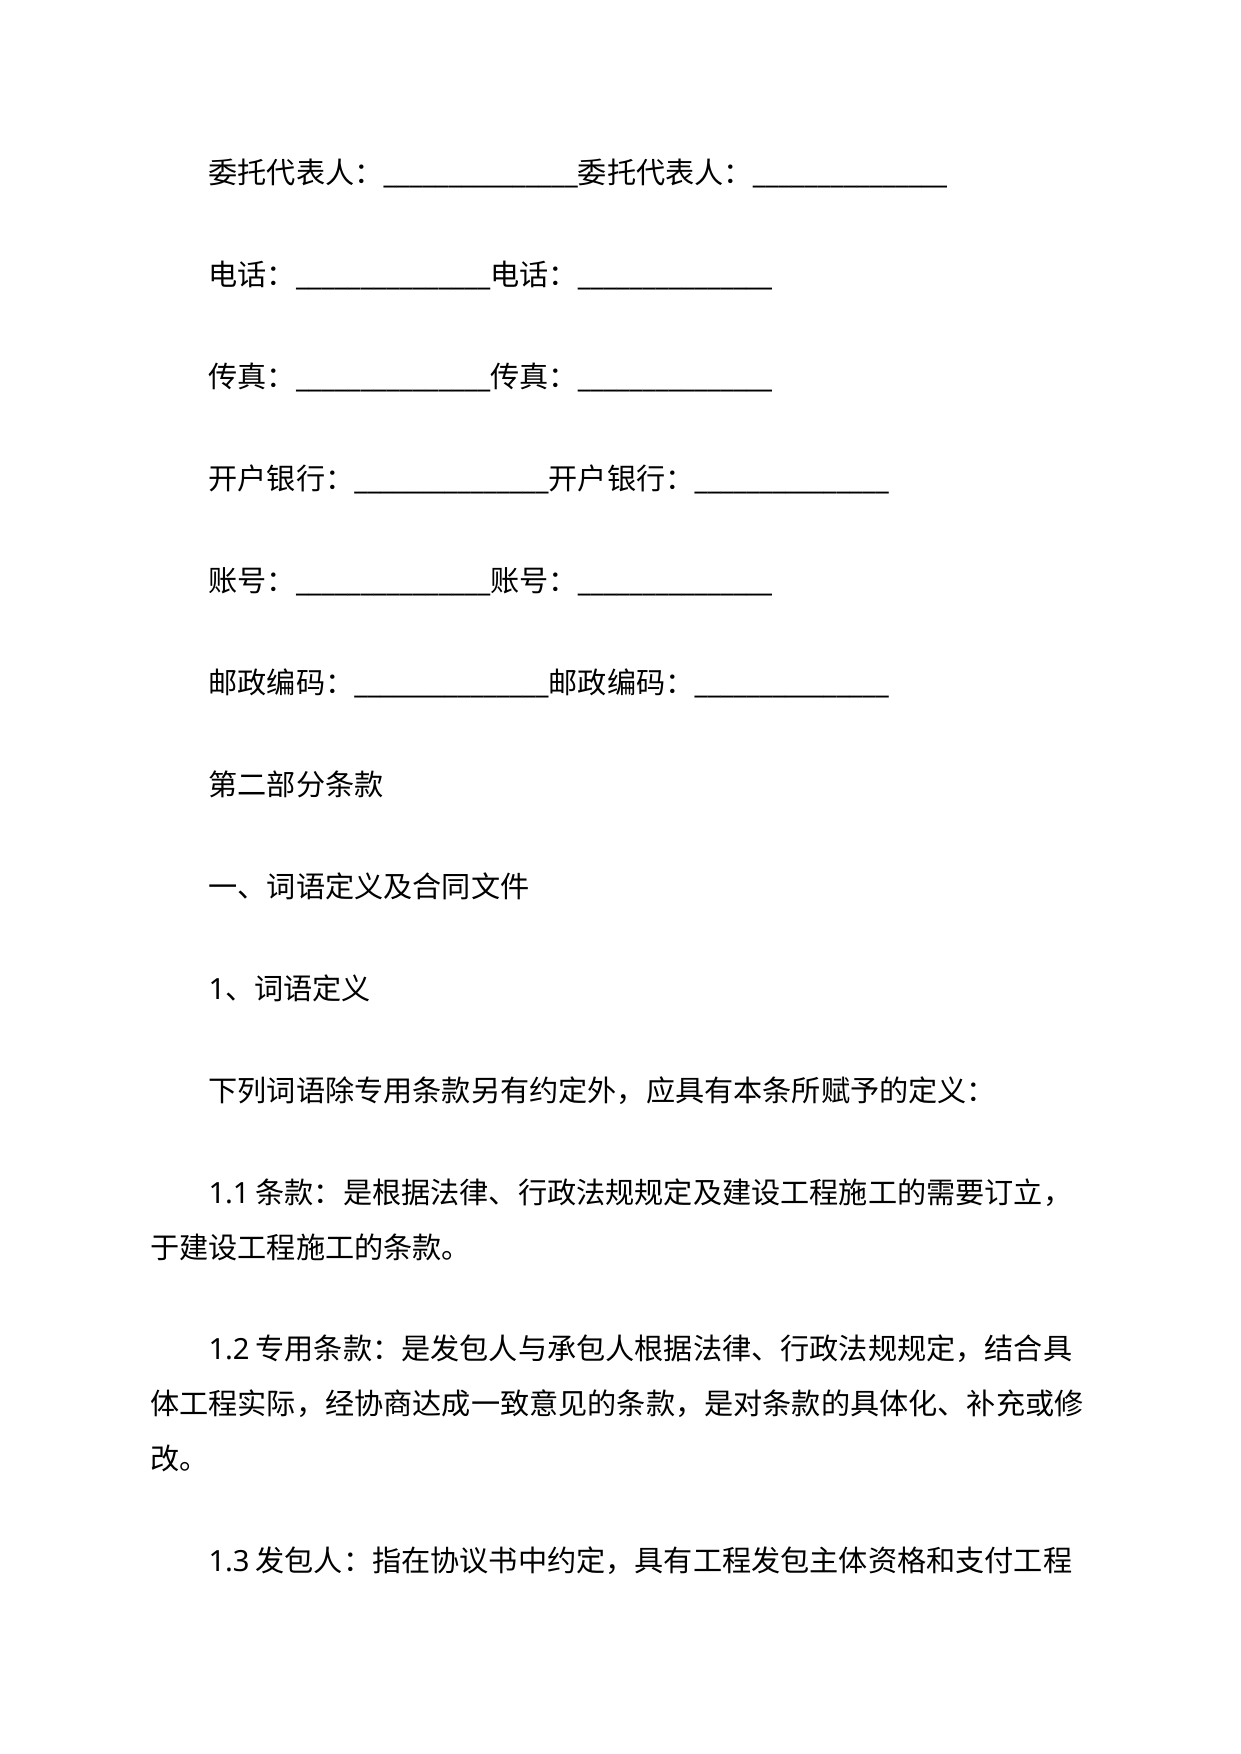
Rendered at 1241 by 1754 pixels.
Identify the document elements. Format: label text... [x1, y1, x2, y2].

text 委托代表人：_______________委托代表人：_______________ [150, 150, 1090, 192]
text 传真：_______________传真：_______________ [150, 354, 1090, 396]
text 一、词语定义及合同文件 [150, 864, 1090, 906]
text 1.2专用条款：是发包人与承包人根据法律、行政法规规定，结合具体工程实际，经协商达成一致意见的条款，是对条款的具体化、补充或修改。 [150, 1326, 1090, 1478]
text 下列词语除专用条款另有约定外，应具有本条所赋予的定义： [150, 1067, 1090, 1110]
text 1.1条款：是根据法律、行政法规规定及建设工程施工的需要订立，于建设工程施工的条款。 [150, 1169, 1090, 1266]
text 电话：_______________电话：_______________ [150, 252, 1090, 294]
text 第二部分条款 [150, 762, 1090, 804]
text 1、词语定义 [150, 965, 1090, 1008]
text 开户银行：_______________开户银行：_______________ [150, 456, 1090, 498]
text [150, 1538, 1090, 1580]
text 账号：_______________账号：_______________ [150, 558, 1090, 600]
text 邮政编码：_______________邮政编码：_______________ [150, 660, 1090, 702]
